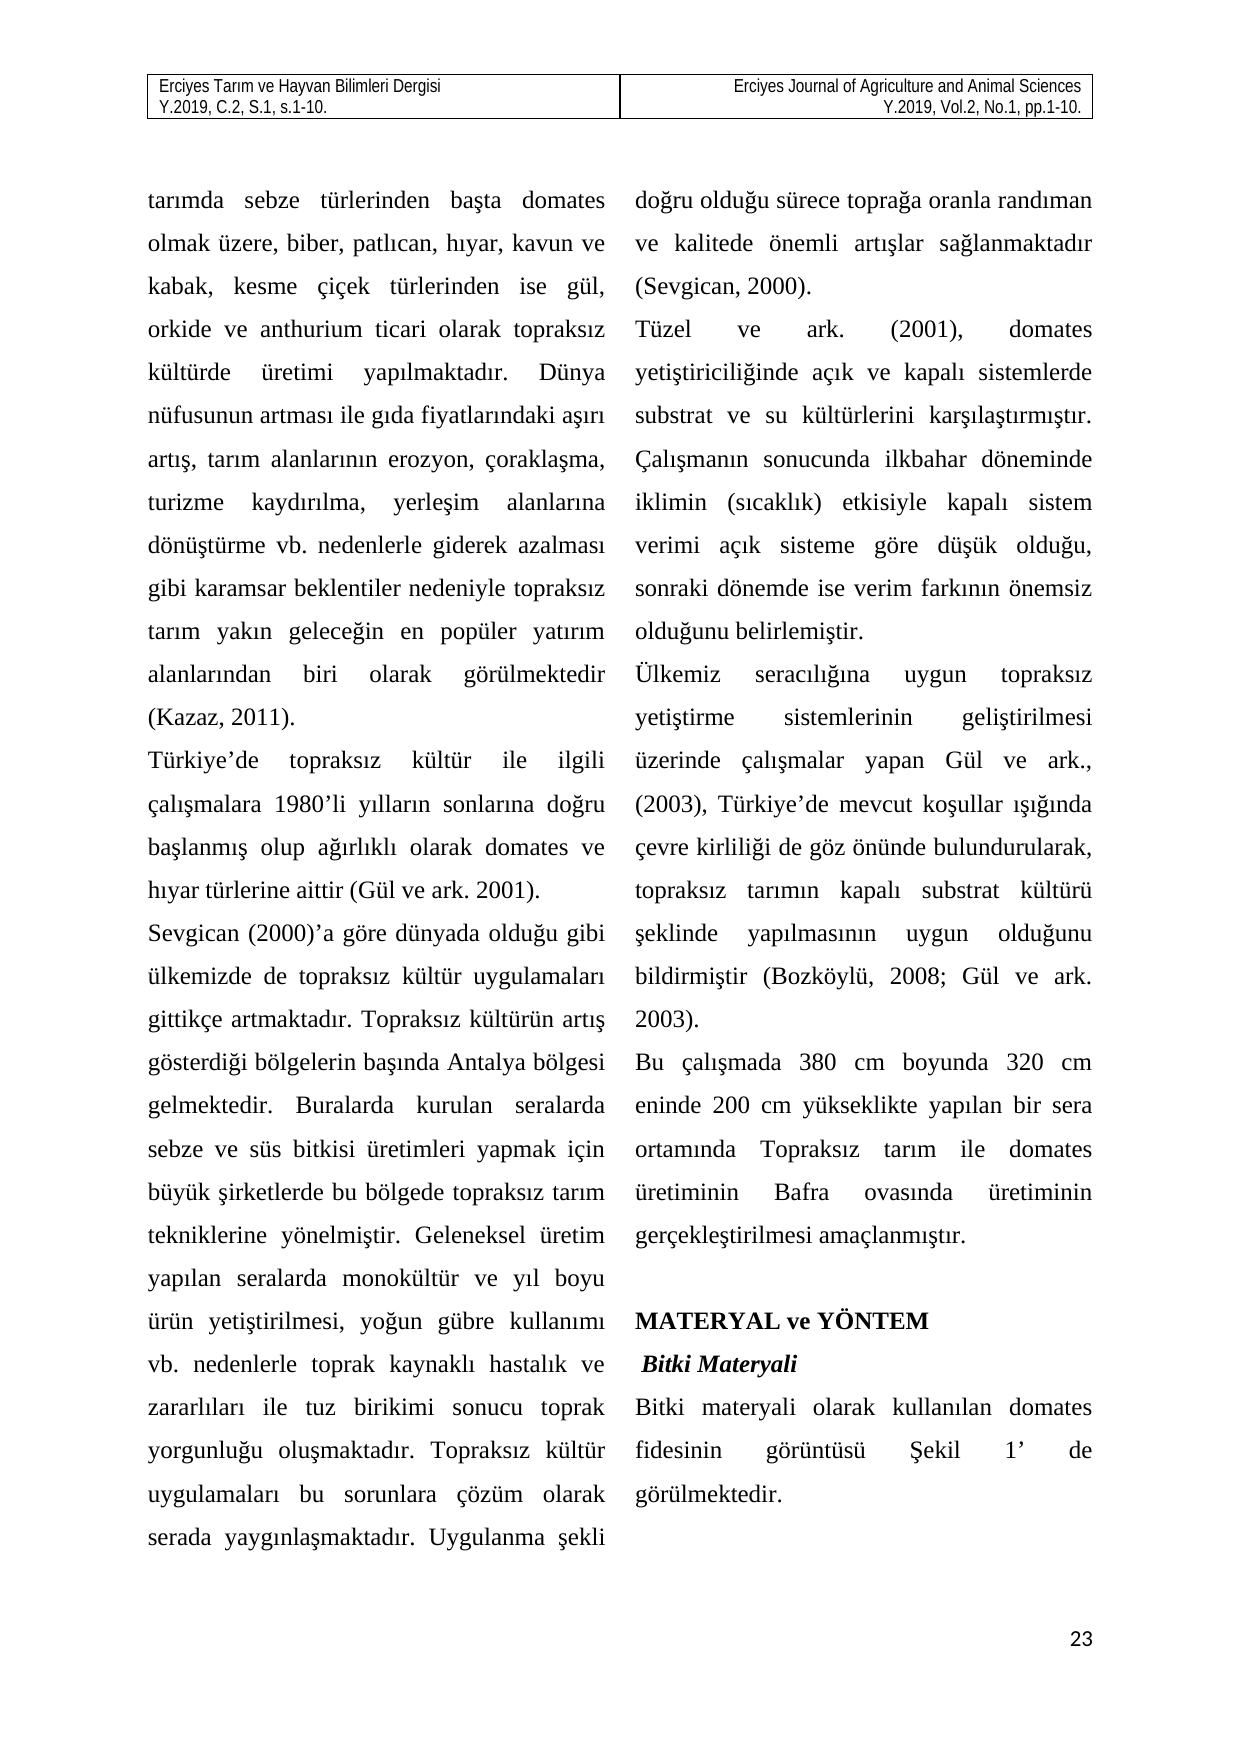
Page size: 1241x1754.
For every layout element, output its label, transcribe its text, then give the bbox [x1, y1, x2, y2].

text Bu çalışmada 380 cm boyunda 320 cm eninde 200 cm yükseklikte yapılan bir sera ortamında Topraksız tarım ile domates üretiminin Bafra ovasında üretiminin gerçekleştirilmesi amaçlanmıştır. [635, 1047, 1093, 1249]
text MATERYAL ve YÖNTEM [635, 1306, 1093, 1335]
text Bitki Materyali [635, 1349, 1093, 1378]
text Ülkemiz seracılığına uygun topraksız yetiştirme sistemlerinin geliştirilmesi üzerinde çalışmalar yapan Gül ve ark., (2003), Türkiye’de mevcut koşullar ışığında çevre kirliliği de göz önünde bulundurularak, topraksız tarımın kapalı substrat kültürü şeklinde yapılmasının uygun olduğunu bildirmiştir (Bozköylü, 2008; Gül ve ark. 2003). [635, 659, 1093, 1033]
text Bitki materyali olarak kullanılan domates fidesinin görüntüsü Şekil 1’ de görülmektedir. [635, 1392, 1093, 1507]
text Sevgican (2000)’a göre dünyada olduğu gibi ülkemizde de topraksız kültür uygulamaları gittikçe artmaktadır. Topraksız kültürün artış gösterdiği bölgelerin başında Antalya bölgesi gelmektedir. Buralarda kurulan seralarda sebze ve süs bitkisi üretimleri yapmak için büyük şirketlerde bu bölgede topraksız tarım tekniklerine yönelmiştir. Geleneksel üretim yapılan seralarda monokültür ve yıl boyu ürün yetiştirilmesi, yoğun gübre kullanımı vb. nedenlerle toprak kaynaklı hastalık ve zararlıları ile tuz birikimi sonucu toprak yorgunluğu oluşmaktadır. Topraksız kültür uygulamaları bu sorunlara çözüm olarak serada yaygınlaşmaktadır. Uygulanma şekli doğru olduğu sürece toprağa oranla randıman ve kalitede önemli artışlar sağlanmaktadır (Sevgican, 2000). [148, 918, 605, 1551]
text Türkiye’de topraksız kültür ile ilgili çalışmalara 1980’li yılların sonlarına doğru başlanmış olup ağırlıklı olarak domates ve hıyar türlerine aittir (Gül ve ark. 2001). [148, 746, 605, 904]
text Tüzel ve ark. (2001), domates yetiştiriciliğinde açık ve kapalı sistemlerde substrat ve su kültürlerini karşılaştırmıştır. Çalışmanın sonucunda ilkbahar döneminde iklimin (sıcaklık) etkisiyle kapalı sistem verimi açık sisteme göre düşük olduğu, sonraki dönemde ise verim farkının önemsiz olduğunu belirlemiştir. [635, 314, 1093, 645]
text Sevgican (2000)’a göre dünyada olduğu gibi ülkemizde de topraksız kültür uygulamaları gittikçe artmaktadır. Topraksız kültürün artış gösterdiği bölgelerin başında Antalya bölgesi gelmektedir. Buralarda kurulan seralarda sebze ve süs bitkisi üretimleri yapmak için büyük şirketlerde bu bölgede topraksız tarım tekniklerine yönelmiştir. Geleneksel üretim yapılan seralarda monokültür ve yıl boyu ürün yetiştirilmesi, yoğun gübre kullanımı vb. nedenlerle toprak kaynaklı hastalık ve zararlıları ile tuz birikimi sonucu toprak yorgunluğu oluşmaktadır. Topraksız kültür uygulamaları bu sorunlara çözüm olarak serada yaygınlaşmaktadır. Uygulanma şekli doğru olduğu sürece toprağa oranla randıman ve kalitede önemli artışlar sağlanmaktadır (Sevgican, 2000). [635, 185, 1093, 300]
